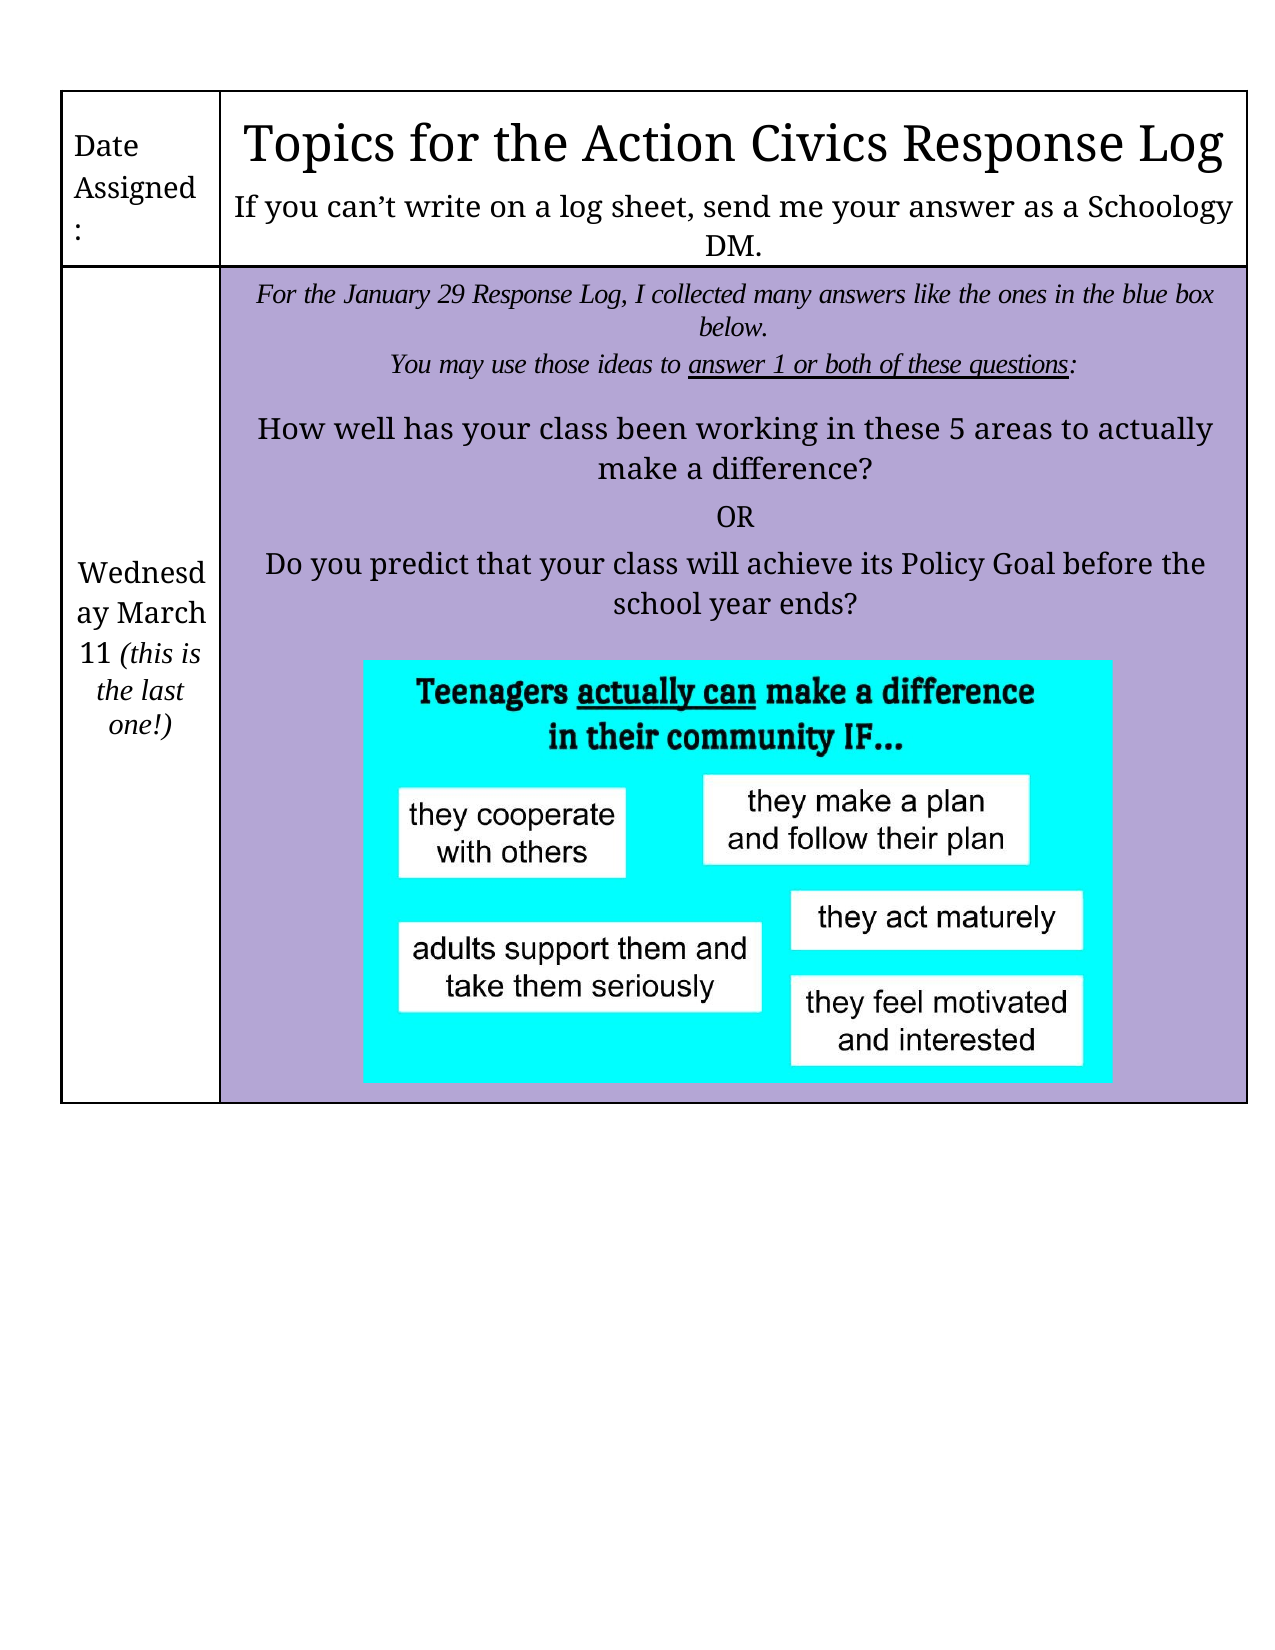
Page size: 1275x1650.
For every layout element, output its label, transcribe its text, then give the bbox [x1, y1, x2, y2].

table_cell Wednesday March 11 (this is the last one!) [63, 268, 219, 1102]
table_header Topics for the Action Civics Response Log If you can’t write on a log sheet, send me your answer as a Schoology DM. [221, 92, 1246, 265]
picture [363, 660, 1113, 1083]
table_header Date Assigned: [63, 92, 219, 265]
table_cell For the January 29 Response Log, I collected many answers like the ones in the blue box below. You may use those ideas to answer 1 or both of these questions: How well has your class been working in these 5 areas to actually make a difference? OR Do you predict that your class will achieve its Policy Goal before the school year ends? [221, 268, 1246, 1102]
